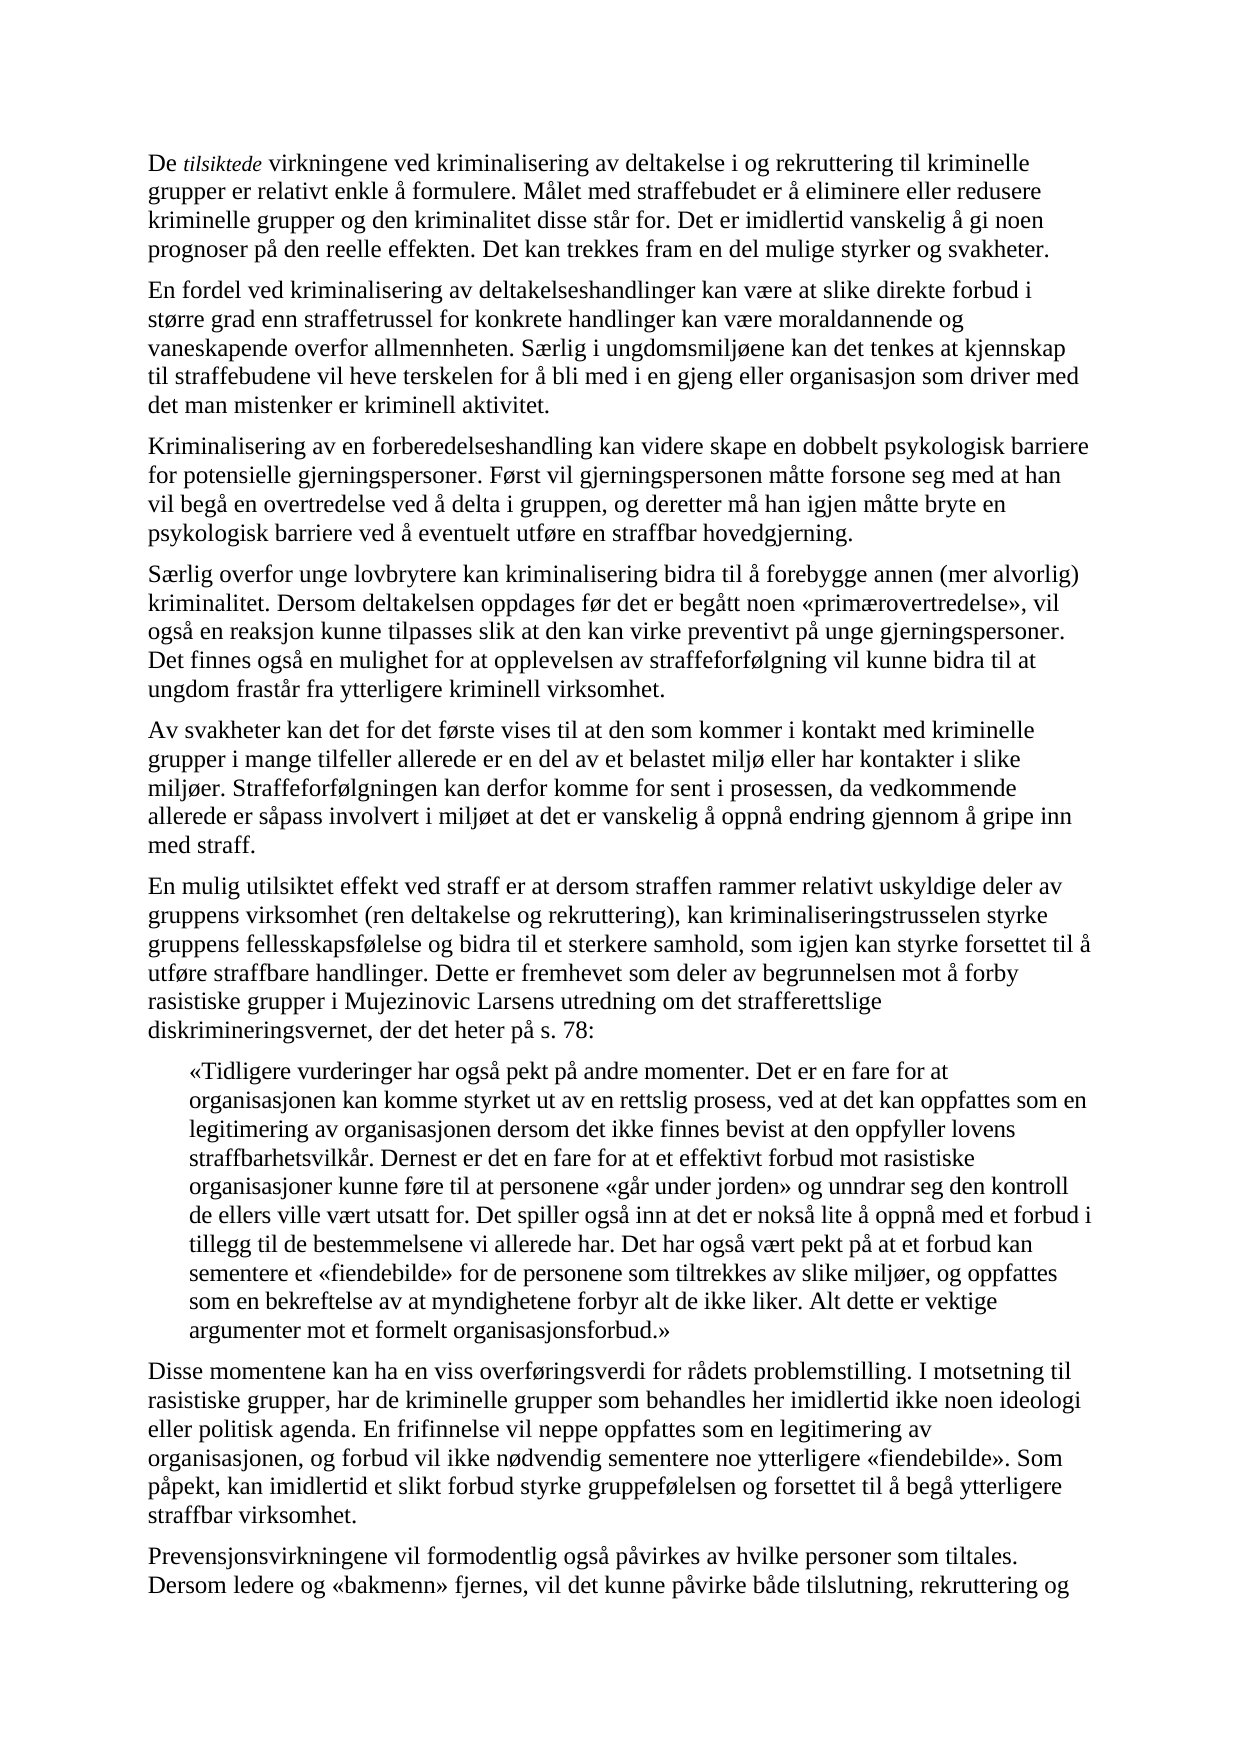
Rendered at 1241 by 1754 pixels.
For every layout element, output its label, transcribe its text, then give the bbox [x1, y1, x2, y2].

text En fordel ved kriminalisering av deltakelseshandlinger kan være at slike direkte forbud i større grad enn straffetrussel for konkrete handlinger kan være moraldannende og vaneskapende overfor allmennheten. Særlig i ungdomsmiljøene kan det tenkes at kjennskap til straffebudene vil heve terskelen for å bli med i en gjeng eller organisasjon som driver med det man mistenker er kriminell aktivitet. [148, 275, 1093, 419]
text Av svakheter kan det for det første vises til at den som kommer i kontakt med kriminelle grupper i mange tilfeller allerede er en del av et belastet miljø eller har kontakter i slike miljøer. Straffeforfølgningen kan derfor komme for sent i prosessen, da vedkommende allerede er såpass involvert i miljøet at det er vanskelig å oppnå endring gjennom å gripe inn med straff. [148, 715, 1093, 859]
text Kriminalisering av en forberedelseshandling kan videre skape en dobbelt psykologisk barriere for potensielle gjerningspersoner. Først vil gjerningspersonen måtte forsone seg med at han vil begå en overtredelse ved å delta i gruppen, og deretter må han igjen måtte bryte en psykologisk barriere ved å eventuelt utføre en straffbar hovedgjerning. [148, 431, 1093, 546]
text «Tidligere vurderinger har også pekt på andre momenter. Det er en fare for at organisasjonen kan komme styrket ut av en rettslig prosess, ved at det kan oppfattes som en legitimering av organisasjonen dersom det ikke finnes bevist at den oppfyller lovens straffbarhetsvilkår. Dernest er det en fare for at et effektivt forbud mot rasistiske organisasjoner kunne føre til at personene «går under jorden» og unndrar seg den kontroll de ellers ville vært utsatt for. Det spiller også inn at det er nokså lite å oppnå med et forbud i tillegg til de bestemmelsene vi allerede har. Det har også vært pekt på at et forbud kan sementere et «fiendebilde» for de personene som tiltrekkes av slike miljøer, og oppfattes som en bekreftelse av at myndighetene forbyr alt de ikke liker. Alt dette er vektige argumenter mot et formelt organisasjonsforbud.» [189, 1056, 1093, 1344]
text Særlig overfor unge lovbrytere kan kriminalisering bidra til å forebygge annen (mer alvorlig) kriminalitet. Dersom deltakelsen oppdages før det er begått noen «primærovertredelse», vil også en reaksjon kunne tilpasses slik at den kan virke preventivt på unge gjerningspersoner. Det finnes også en mulighet for at opplevelsen av straffeforfølgning vil kunne bidra til at ungdom frastår fra ytterligere kriminell virksomhet. [148, 559, 1093, 703]
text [148, 1541, 1093, 1599]
text De tilsiktede virkningene ved kriminalisering av deltakelse i og rekruttering til kriminelle grupper er relativt enkle å formulere. Målet med straffebudet er å eliminere eller redusere kriminelle grupper og den kriminalitet disse står for. Det er imidlertid vanskelig å gi noen prognoser på den reelle effekten. Det kan trekkes fram en del mulige styrker og svakheter. [148, 148, 1093, 263]
text Disse momentene kan ha en viss overføringsverdi for rådets problemstilling. I motsetning til rasistiske grupper, har de kriminelle grupper som behandles her imidlertid ikke noen ideologi eller politisk agenda. En frifinnelse vil neppe oppfattes som en legitimering av organisasjonen, og forbud vil ikke nødvendig sementere noe ytterligere «fiendebilde». Som påpekt, kan imidlertid et slikt forbud styrke gruppefølelsen og forsettet til å begå ytterligere straffbar virksomhet. [148, 1356, 1093, 1529]
text En mulig utilsiktet effekt ved straff er at dersom straffen rammer relativt uskyldige deler av gruppens virksomhet (ren deltakelse og rekruttering), kan kriminaliseringstrusselen styrke gruppens fellesskapsfølelse og bidra til et sterkere samhold, som igjen kan styrke forsettet til å utføre straffbare handlinger. Dette er fremhevet som deler av begrunnelsen mot å forby rasistiske grupper i Mujezinovic Larsens utredning om det strafferettslige diskrimineringsvernet, der det heter på s. 78: [148, 871, 1093, 1044]
